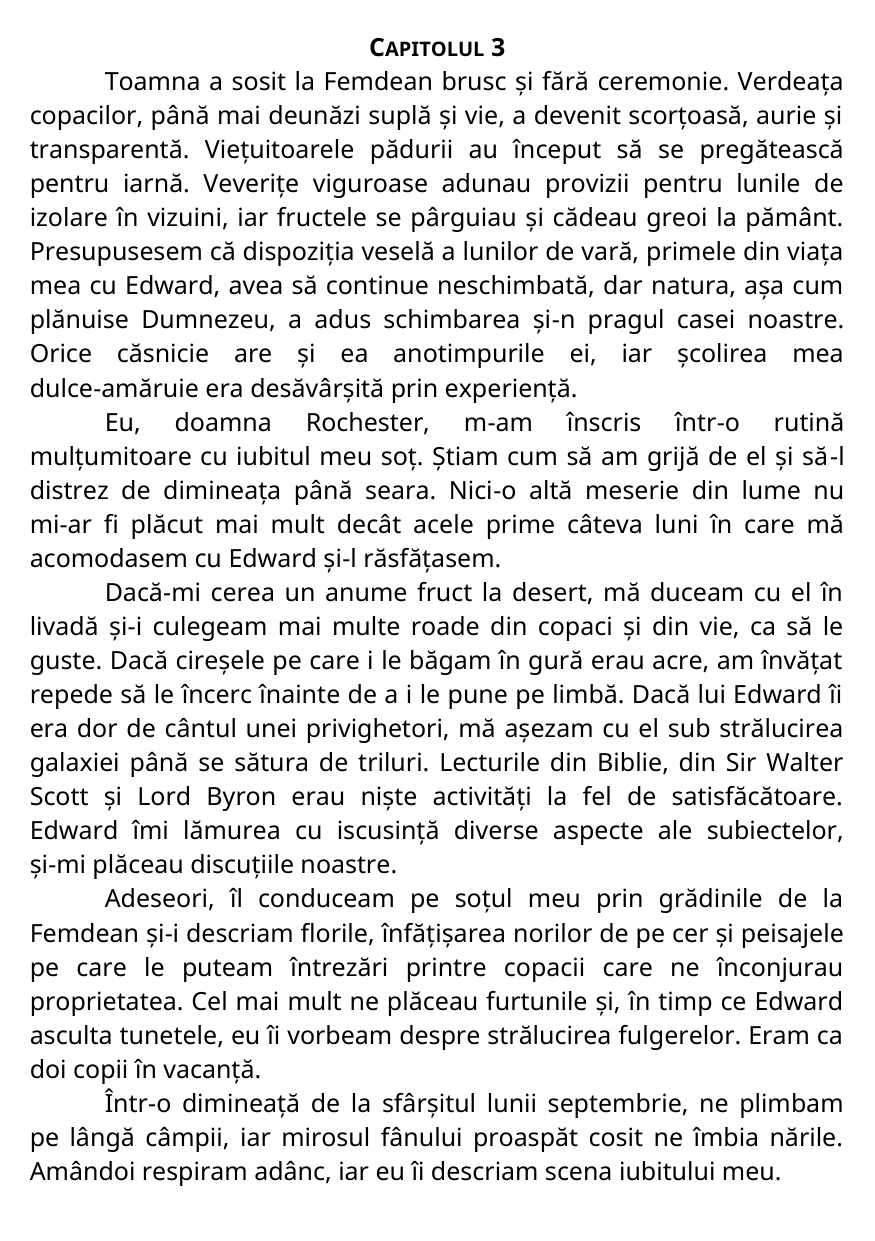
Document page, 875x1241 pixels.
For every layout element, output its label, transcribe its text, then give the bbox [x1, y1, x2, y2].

text Dacă-mi cerea un anume fruct la desert, mă duceam cu el în livadă şi-i culegeam mai multe roade din copaci şi din vie, ca să le guste. Dacă cireşele pe care i le băgam în gură erau acre, am învăţat repede să le încerc înainte de a i le pune pe limbă. Dacă lui Edward îi era dor de cântul unei privighetori, mă aşezam cu el sub strălucirea galaxiei până se sătura de triluri. Lecturile din Biblie, din Sir Walter Scott şi Lord Byron erau nişte activităţi la fel de satisfăcătoare. Edward îmi lămurea cu iscusinţă diverse aspecte ale subiectelor, şi-mi plăceau discuţiile noastre. [29, 574, 844, 881]
text Adeseori, îl conduceam pe soţul meu prin grădinile de la Femdean şi-i descriam florile, înfăţişarea norilor de pe cer şi peisajele pe care le puteam întrezări printre copacii care ne înconjurau proprietatea. Cel mai mult ne plăceau furtunile şi, în timp ce Edward asculta tunetele, eu îi vorbeam despre strălucirea fulgerelor. Eram ca doi copii în vacanţă. [29, 881, 844, 1086]
text Într-o dimineaţă de la sfârşitul lunii septembrie, ne plimbam pe lângă câmpii, iar mirosul fânului proaspăt cosit ne îmbia nările. Amândoi respiram adânc, iar eu îi descriam scena iubitului meu. [29, 1086, 844, 1188]
text Eu, doamna Rochester, m-am înscris într-o rutină mulţumitoare cu iubitul meu soţ. Ştiam cum să am grijă de el şi să-l distrez de dimineaţa până seara. Nici-o altă meserie din lume nu mi-ar fi plăcut mai mult decât acele prime câteva luni în care mă acomodasem cu Edward şi-l răsfăţasem. [29, 404, 844, 574]
text Toamna a sosit la Femdean brusc şi fără ceremonie. Verdeaţa copacilor, până mai deunăzi suplă şi vie, a devenit scorţoasă, aurie şi transparentă. Vieţuitoarele pădurii au început să se pregătească pentru iarnă. Veveriţe viguroase adunau provizii pentru lunile de izolare în vizuini, iar fructele se pârguiau şi cădeau greoi la pământ. Presupusesem că dispoziţia veselă a lunilor de vară, primele din viaţa mea cu Edward, avea să continue neschimbată, dar natura, aşa cum plănuise Dumnezeu, a adus schimbarea şi-n pragul casei noastre. Orice căsnicie are şi ea anotimpurile ei, iar şcolirea mea dulce-amăruie era desăvârşită prin experienţă. [29, 64, 844, 404]
text Capitolul 3 [29, 29, 844, 64]
